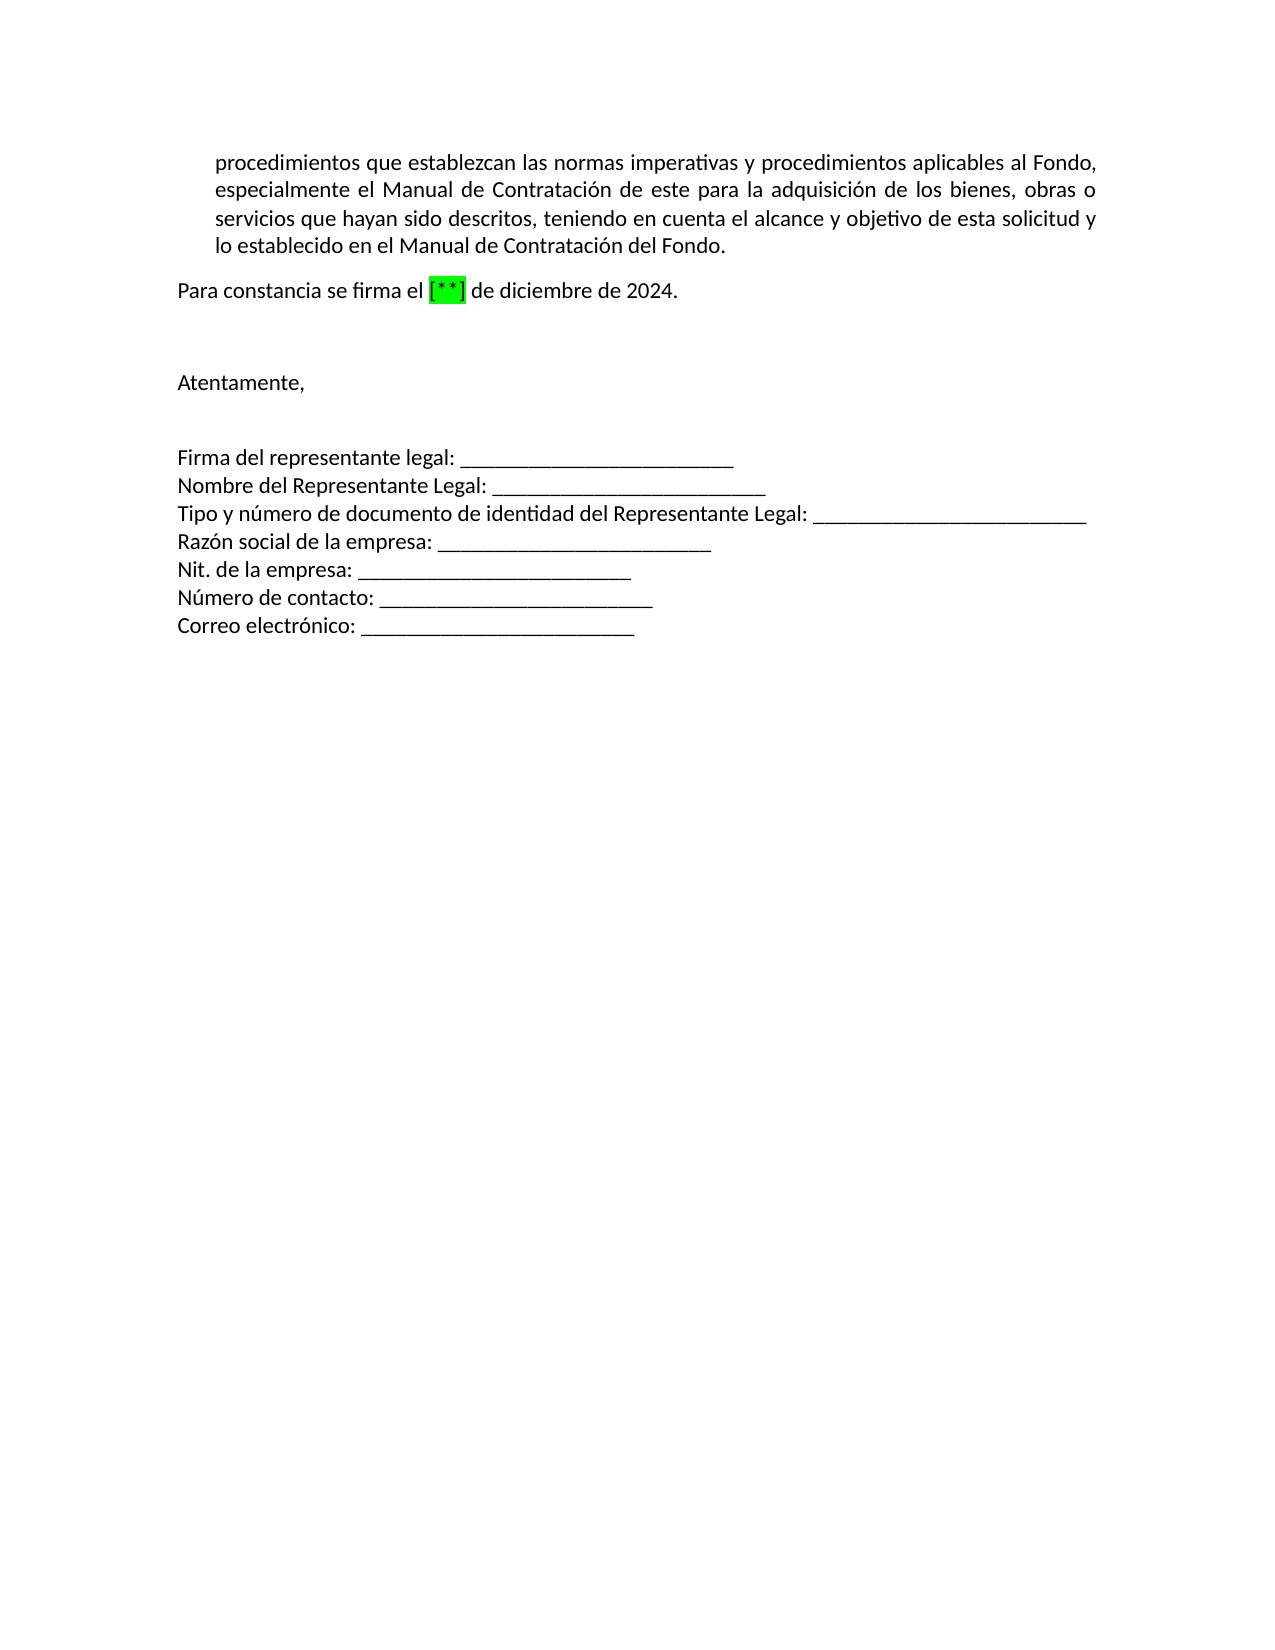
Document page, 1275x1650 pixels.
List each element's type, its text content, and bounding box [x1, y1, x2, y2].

text Atentamente, [177, 368, 1098, 396]
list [177, 148, 1098, 260]
text Número de contacto: ________________________ [177, 583, 1098, 611]
text Para constancia se firma el [**] de diciembre de 2024. [177, 276, 429, 304]
text Para constancia se firma el [**] de diciembre de 2024. [466, 276, 1098, 304]
text Correo electrónico: ________________________ [177, 611, 1098, 639]
text Tipo y número de documento de identidad del Representante Legal: ________________________ [177, 499, 1098, 527]
text Razón social de la empresa: ________________________ [177, 527, 1098, 555]
text Firma del representante legal: ________________________ [177, 443, 1098, 471]
text Nit. de la empresa: ________________________ [177, 555, 1098, 583]
text Nombre del Representante Legal: ________________________ [177, 471, 1098, 499]
